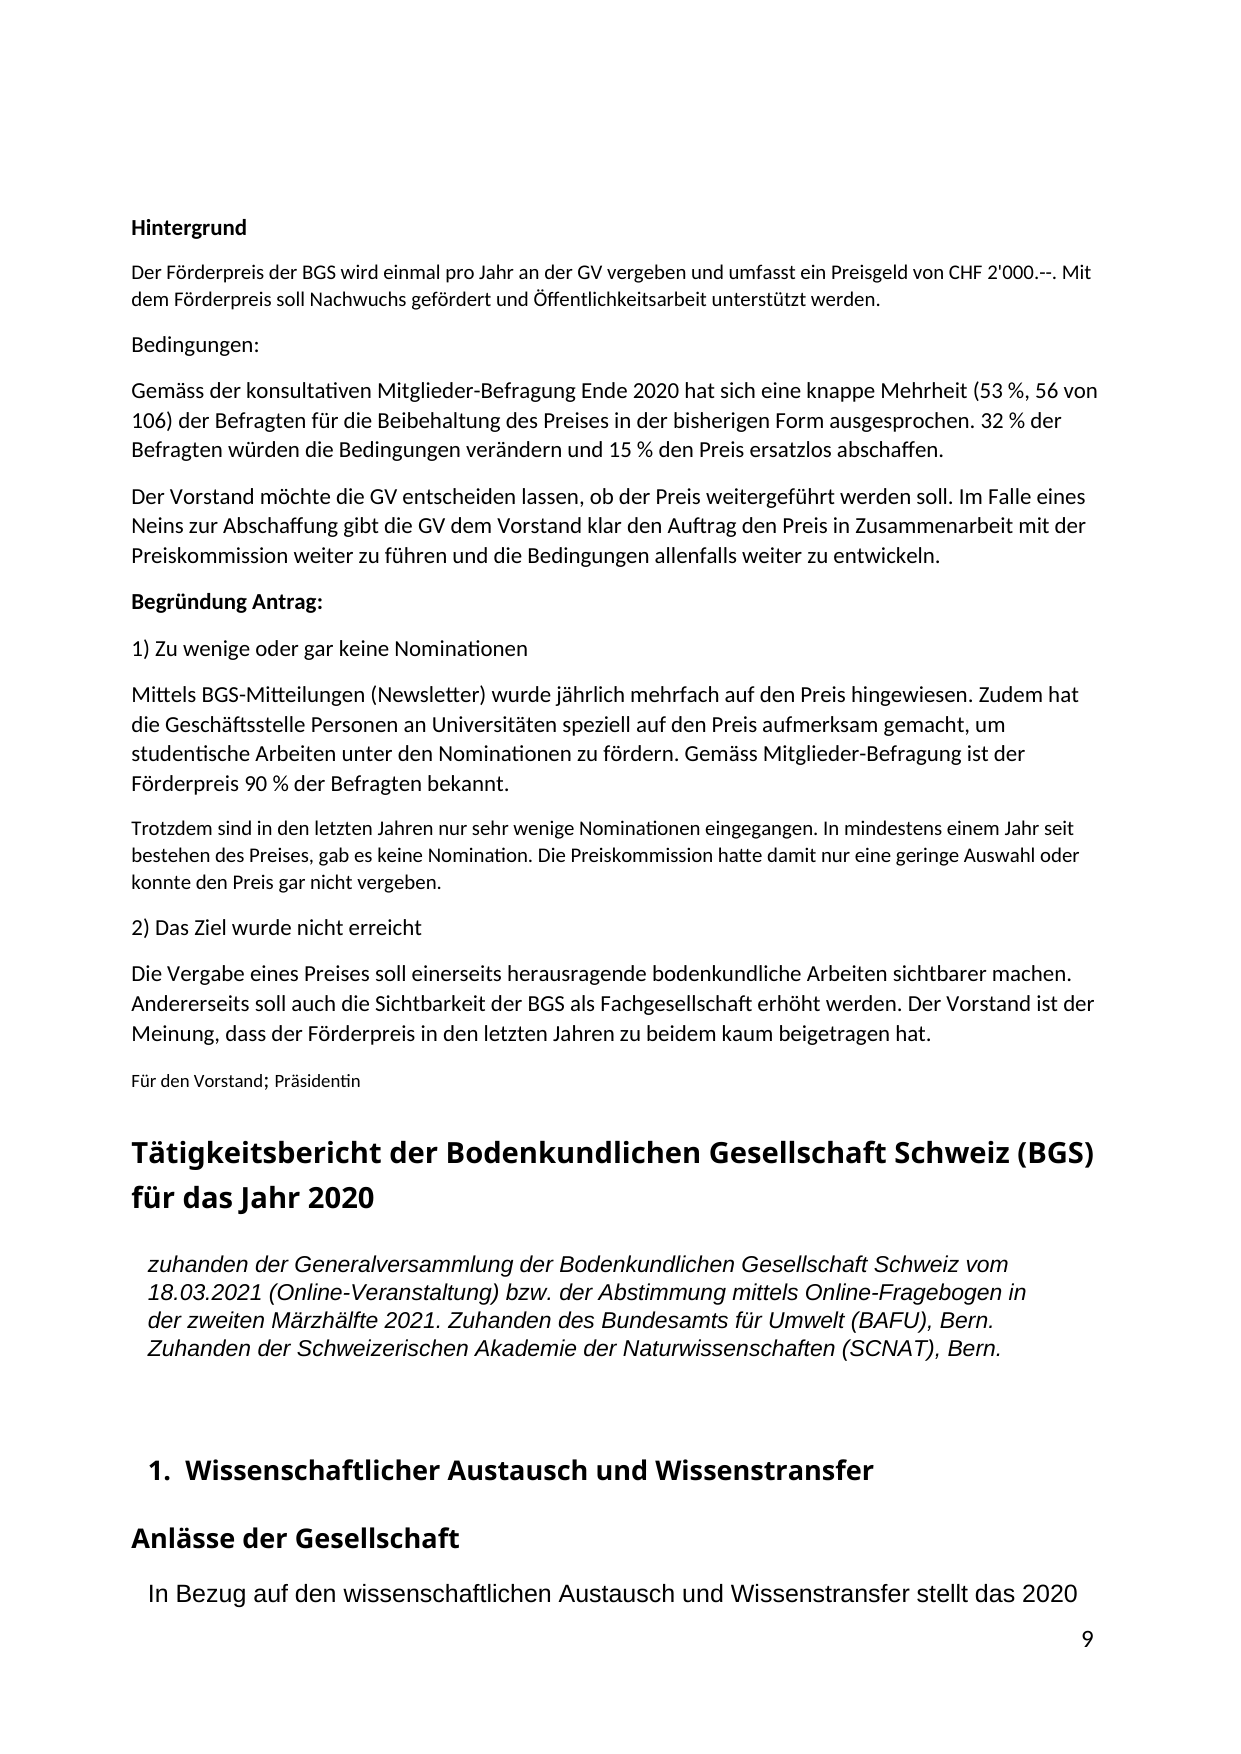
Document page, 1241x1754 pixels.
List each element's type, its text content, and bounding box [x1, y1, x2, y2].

text Für den Vorstand; Präsidentin [131, 1065, 1105, 1093]
text Gemäss der konsultativen Mitglieder-Befragung Ende 2020 hat sich eine knappe Mehrheit (53 %, 56 von 106) der Befragten für die Beibehaltung des Preises in der bisherigen Form ausgesprochen. 32 % der Befragten würden die Bedingungen verändern und 15 % den Preis ersatzlos abschaffen. [131, 376, 1105, 463]
text 1) Zu wenige oder gar keine Nominationen [131, 634, 1105, 662]
text Trotzdem sind in den letzten Jahren nur sehr wenige Nominationen eingegangen. In mindestens einem Jahr seit bestehen des Preises, gab es keine Nomination. Die Preiskommission hatte damit nur eine geringe Auswahl oder konnte den Preis gar nicht vergeben. [131, 816, 1105, 895]
text Der Vorstand möchte die GV entscheiden lassen, ob der Preis weitergeführt werden soll. Im Falle eines Neins zur Abschaffung gibt die GV dem Vorstand klar den Auftrag den Preis in Zusammenarbeit mit der Preiskommission weiter zu führen und die Bedingungen allenfalls weiter zu entwickeln. [131, 482, 1105, 569]
text Die Vergabe eines Preises soll einerseits herausragende bodenkundliche Arbeiten sichtbarer machen. Andererseits soll auch die Sichtbarkeit der BGS als Fachgesellschaft erhöht werden. Der Vorstand ist der Meinung, dass der Förderpreis in den letzten Jahren zu beidem kaum beigetragen hat. [131, 959, 1105, 1047]
text Hintergrund [131, 213, 1105, 241]
subtitle Wissenschaftlicher Austausch und Wissenstransfer [148, 1452, 1105, 1489]
text Bedingungen: [131, 330, 1105, 358]
text Begründung Antrag: [131, 587, 1105, 616]
text zuhanden der Generalversammlung der Bodenkundlichen Gesellschaft Schweiz vom 18.03.2021 (Online-Veranstaltung) bzw. der Abstimmung mittels Online-Fragebogen in der zweiten Märzhälfte 2021. Zuhanden des Bundesamts für Umwelt (BAFU), Bern. Zuhanden der Schweizerischen Akademie der Naturwissenschaften (SCNAT), Bern. [148, 1251, 1031, 1361]
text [148, 1579, 1093, 1608]
text Mittels BGS-Mitteilungen (Newsletter) wurde jährlich mehrfach auf den Preis hingewiesen. Zudem hat die Geschäftsstelle Personen an Universitäten speziell auf den Preis aufmerksam gemacht, um studentische Arbeiten unter den Nominationen zu fördern. Gemäss Mitglieder-Befragung ist der Förderpreis 90 % der Befragten bekannt. [131, 680, 1105, 797]
text Der Förderpreis der BGS wird einmal pro Jahr an der GV vergeben und umfasst ein Preisgeld von CHF 2'000.--. Mit dem Förderpreis soll Nachwuchs gefördert und Öffentlichkeitsarbeit unterstützt werden. [131, 259, 1105, 312]
subtitle Anlässe der Gesellschaft [131, 1520, 1105, 1557]
subtitle Tätigkeitsbericht der Bodenkundlichen Gesellschaft Schweiz (BGS) für das Jahr 2020 [131, 1132, 1105, 1217]
text 2) Das Ziel wurde nicht erreicht [131, 913, 1105, 941]
